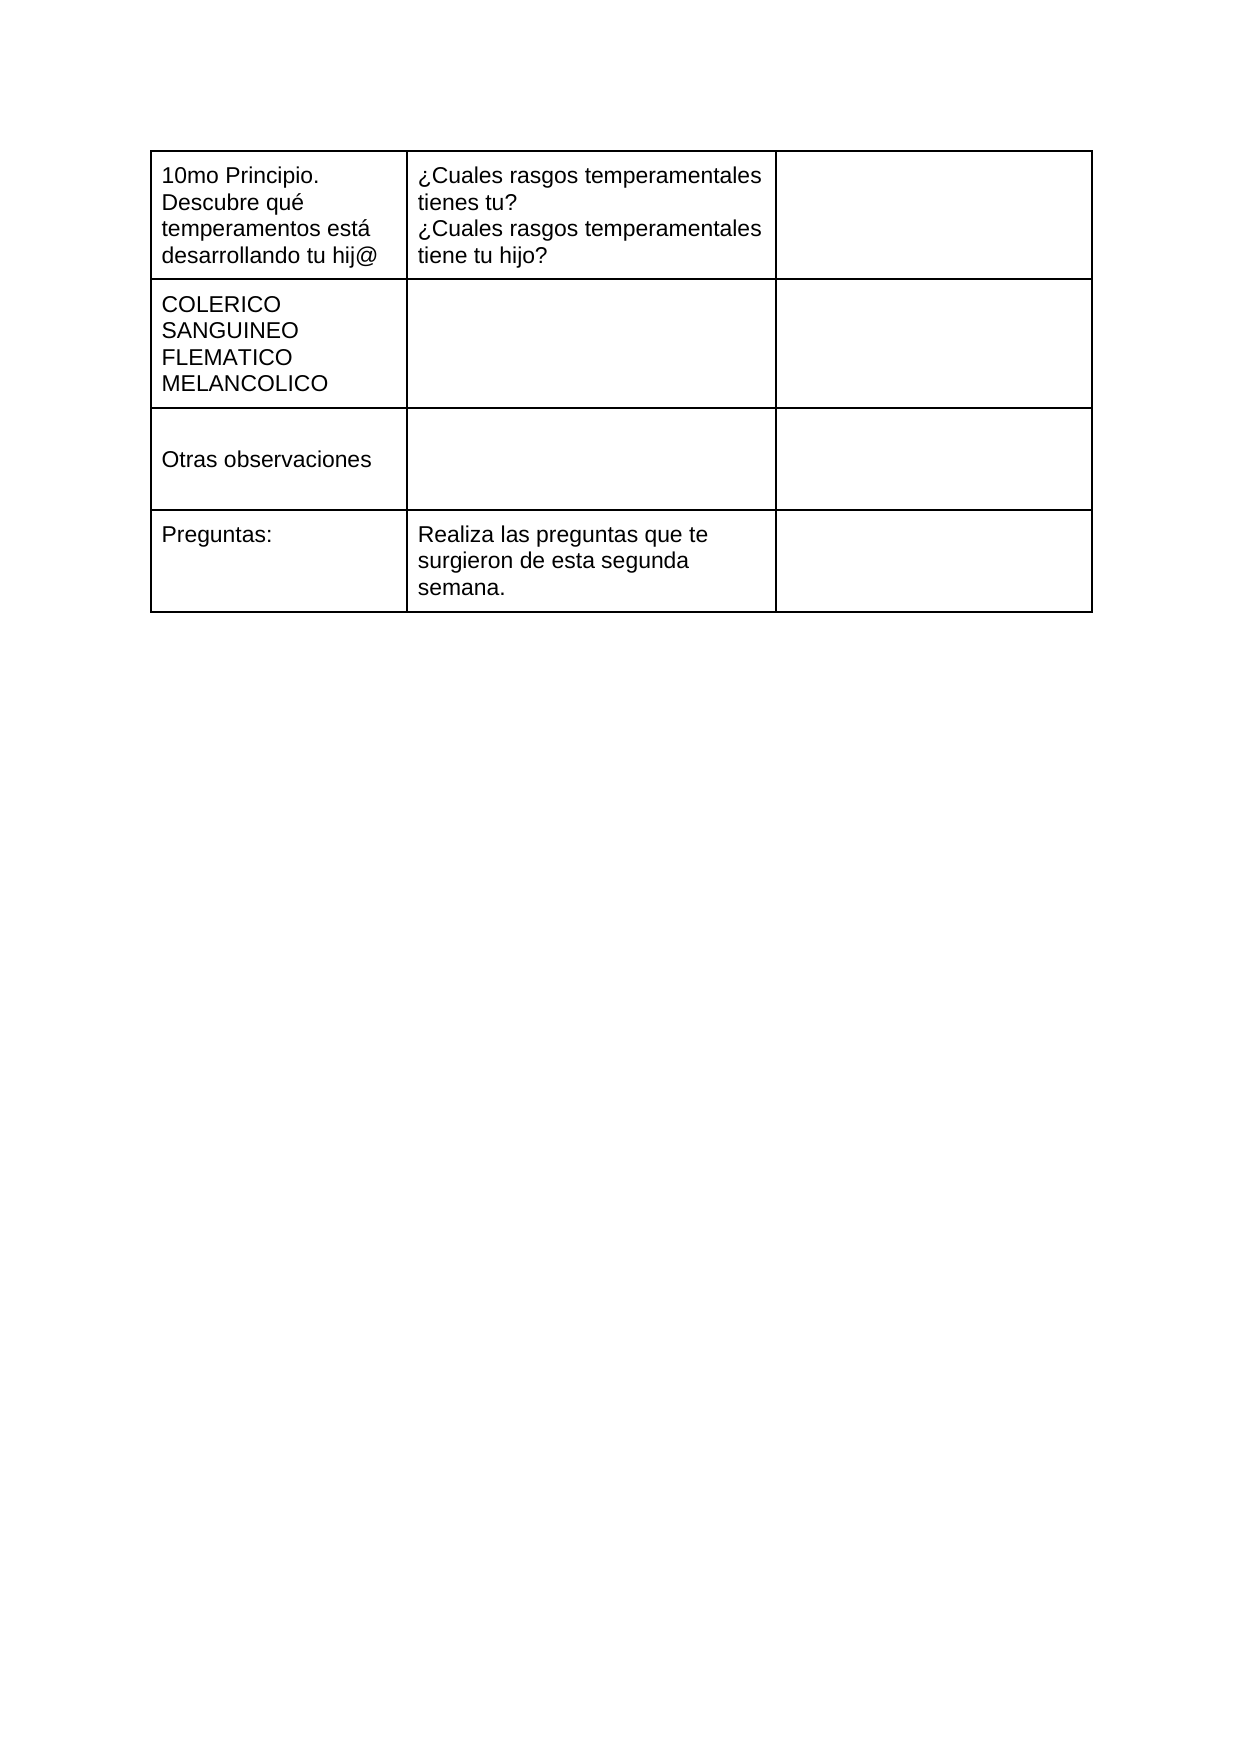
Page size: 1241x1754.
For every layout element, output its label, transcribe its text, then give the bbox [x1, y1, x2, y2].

table_cell COLERICO SANGUINEO FLEMATICO MELANCOLICO [152, 280, 406, 407]
table_cell [777, 409, 1091, 509]
table_cell ¿Cuales rasgos temperamentales tienes tu? ¿Cuales rasgos temperamentales tiene tu hijo? [408, 152, 775, 278]
table_cell Realiza las preguntas que te surgieron de esta segunda semana. [408, 511, 775, 611]
table_cell Otras observaciones [152, 409, 406, 509]
table_cell [777, 280, 1091, 407]
table_cell Preguntas: [152, 511, 406, 611]
table_cell [777, 511, 1091, 611]
table_cell [777, 152, 1091, 278]
table_cell [408, 280, 775, 407]
table_cell 10mo Principio. Descubre qué temperamentos está desarrollando tu hij@ [152, 152, 406, 278]
table_cell [408, 409, 775, 509]
